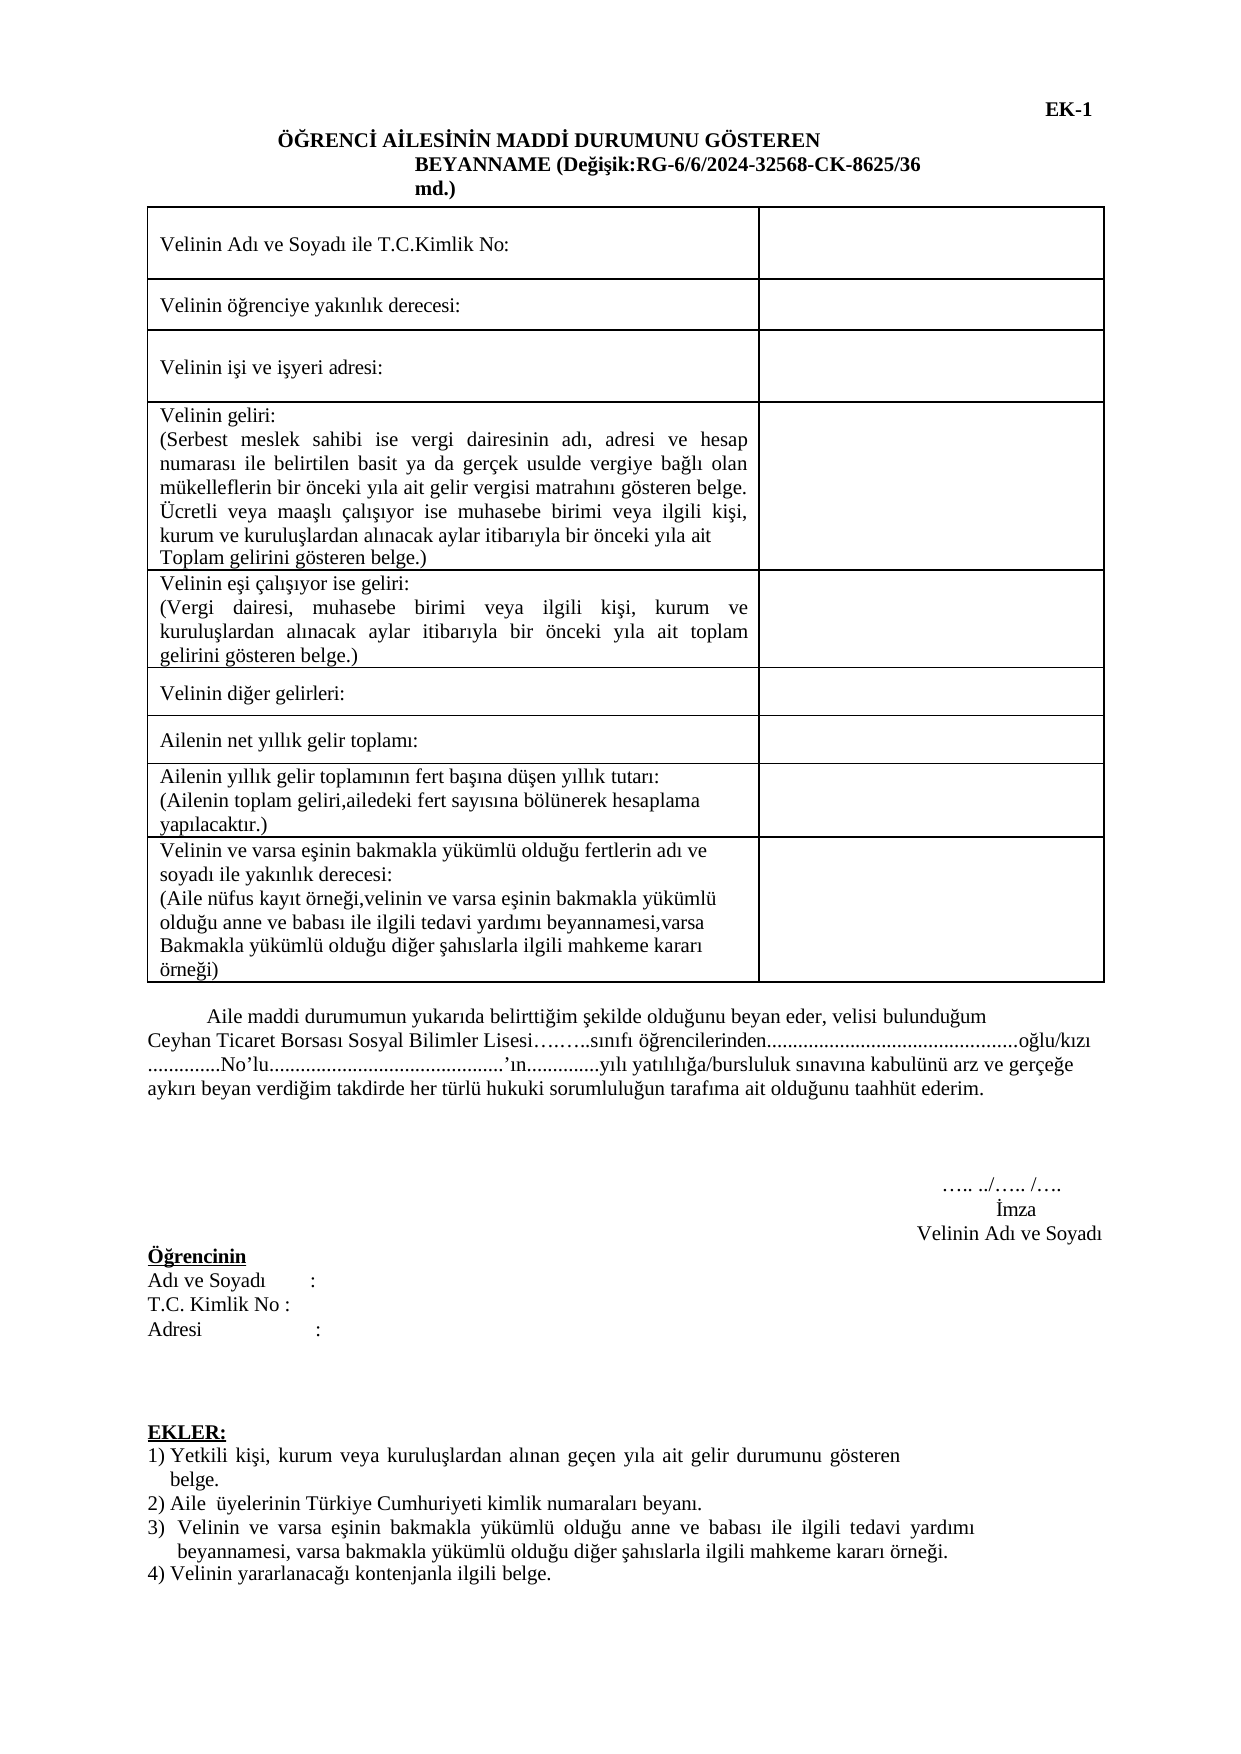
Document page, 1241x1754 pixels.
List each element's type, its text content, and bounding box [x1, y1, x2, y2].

text ÖĞRENCİ AİLESİNİN MADDİ DURUMUNU GÖSTEREN BEYANNAME (Değişik:RG-6/6/2024-32568-CK-8625/36 md.) [277, 128, 962, 200]
text Ceyhan Ticaret Borsası Sosyal Bilimler Lisesi….…..sınıfı öğrencilerinden oğlu/kızı [147, 1028, 1115, 1052]
text İmza [961, 1196, 1115, 1221]
table_cell [760, 403, 1103, 569]
text ..............No’lu.............................................’ın..............yılı yatılılığa/bursluluk sınavına kabulünü arz ve gerçeğe aykırı beyan verdiğim takdirde her türlü hukuki sorumluluğun tarafıma ait olduğunu taahhüt ederim. [147, 1052, 1115, 1100]
text Öğrencinin [147, 1245, 902, 1268]
table_cell [760, 716, 1103, 762]
table_cell [760, 764, 1103, 836]
text EKLER: [147, 1419, 902, 1444]
table_cell Ailenin net yıllık gelir toplamı: [148, 716, 758, 762]
text T.C. Kimlik No : [147, 1292, 898, 1316]
table_cell Ailenin yıllık gelir toplamının fert başına düşen yıllık tutarı: (Ailenin toplam geliri,ailedeki fert sayısına bölünerek hesaplama yapılacaktır.) [148, 764, 758, 836]
list Velinin ve varsa eşinin bakmakla yükümlü olduğu anne ve babası ile ilgili tedavi yardımı beyannamesi, varsa bakmakla yükümlü olduğu diğer şahıslarla ilgili mahkeme kararı örneği. [147, 1515, 902, 1563]
text Aile maddi durumumun yukarıda belirttiğim şekilde olduğunu beyan eder, velisi bulunduğum [206, 1004, 1115, 1028]
table_cell [760, 331, 1103, 401]
table_cell [760, 838, 1103, 981]
table_cell Velinin geliri: (Serbest meslek sahibi ise vergi dairesinin adı, adresi ve hesap numarası ile belirtilen basit ya da gerçek usulde vergiye bağlı olan mükelleflerin bir önceki yıla ait gelir vergisi matrahını gösteren belge. Ücretli veya maaşlı çalışıyor ise muhasebe birimi veya ilgili kişi, kurum ve kuruluşlardan alınacak aylar itibarıyla bir önceki yıla ait Toplam gelirini gösteren belge.) [148, 403, 758, 569]
table_cell Velinin ve varsa eşinin bakmakla yükümlü olduğu fertlerin adı ve soyadı ile yakınlık derecesi: (Aile nüfus kayıt örneği,velinin ve varsa eşinin bakmakla yükümlü olduğu anne ve babası ile ilgili tedavi yardımı beyannamesi,varsa Bakmakla yükümlü olduğu diğer şahıslarla ilgili mahkeme kararı örneği) [148, 838, 758, 981]
text EK-1 [1045, 97, 1115, 121]
table_header [760, 208, 1103, 278]
list Aile üyelerinin Türkiye Cumhuriyeti kimlik numaraları beyanı. [147, 1491, 902, 1515]
text Adı ve Soyadı : [147, 1268, 902, 1292]
table_cell [760, 280, 1103, 329]
list Velinin yararlanacağı kontenjanla ilgili belge. [147, 1563, 902, 1585]
text Velinin Adı ve Soyadı [917, 1221, 1115, 1245]
text ….. ../….. /…. [848, 1172, 1115, 1196]
list Yetkili kişi, kurum veya kuruluşlardan alınan geçen yıla ait gelir durumunu gösteren belge. [147, 1444, 902, 1491]
table_cell [760, 668, 1103, 715]
table_cell Velinin diğer gelirleri: [148, 668, 758, 715]
table_cell Velinin işi ve işyeri adresi: [148, 331, 758, 401]
table_cell Velinin öğrenciye yakınlık derecesi: [148, 280, 758, 329]
text Adresi : [147, 1316, 898, 1341]
table_cell [760, 571, 1103, 667]
table_cell Velinin eşi çalışıyor ise geliri: (Vergi dairesi, muhasebe birimi veya ilgili kişi, kurum ve kuruluşlardan alınacak aylar itibarıyla bir önceki yıla ait toplam gelirini gösteren belge.) [148, 571, 758, 667]
table_header Velinin Adı ve Soyadı ile T.C.Kimlik No: [148, 208, 758, 278]
